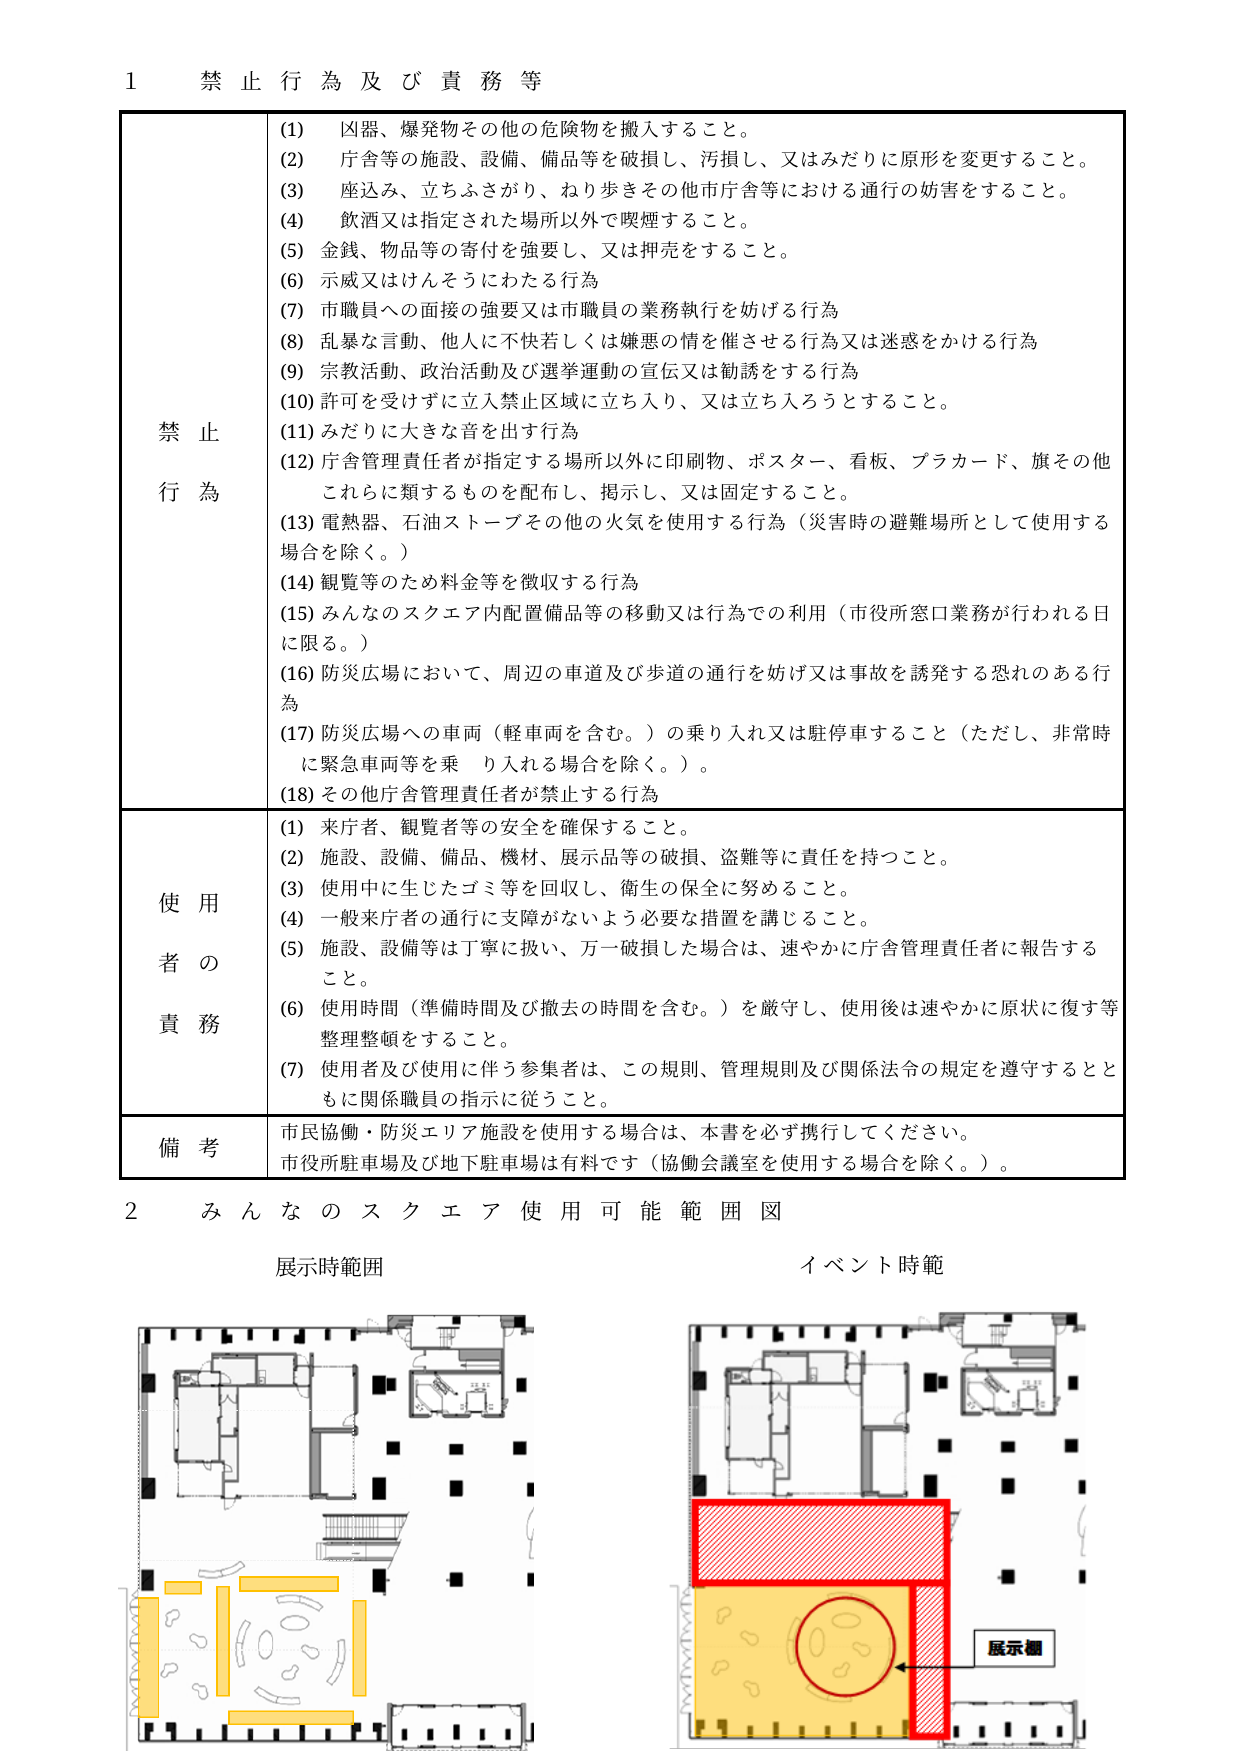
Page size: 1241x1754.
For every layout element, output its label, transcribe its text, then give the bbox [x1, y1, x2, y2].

table_cell 使用者の責務 [122, 811, 267, 1113]
picture [118, 1302, 534, 1751]
picture [669, 1301, 1087, 1750]
text １ 禁止行為及び責務等 [120, 50, 1120, 110]
table_header (1) 凶器、爆発物その他の危険物を搬入すること。 (2) 庁舎等の施設、設備、備品等を破損し、汚損し、又はみだりに原形を変更すること。 (3) 座込み、立ちふさがり、ねり歩きその他市庁舎等における通行の妨害をすること。 (4) 飲酒又は指定された場所以外で喫煙すること。 (5) 金銭、物品等の寄付を強要し、又は押売をすること。 (6) 示威又はけんそうにわたる行為 (7) 市職員への面接の強要又は市職員の業務執行を妨げる行為 (8) 乱暴な言動、他人に不快若しくは嫌悪の情を催させる行為又は迷惑をかける行為 (9) 宗教活動、政治活動及び選挙運動の宣伝又は勧誘をする行為 (10) 許可を受けずに立入禁止区域に立ち入り、又は立ち入ろうとすること。 (11) みだりに大きな音を出す行為 (12) 庁舎管理責任者が指定する場所以外に印刷物、ポスター、看板、プラカード、旗その他これらに類するものを配布し、掲示し、又は固定すること。 (13) 電熱器、石油ストーブその他の火気を使用する行為（災害時の避難場所として使用する場合を除く。） (14) 観覧等のため料金等を徴収する行為 (15) みんなのスクエア内配置備品等の移動又は行為での利用（市役所窓口業務が行われる日に限る。） (16) 防災広場において、周辺の車道及び歩道の通行を妨げ又は事故を誘発する恐れのある行為 (17) 防災広場への車両（軽車両を含む。）の乗り入れ又は駐停車すること（ただし、非常時に緊急車両等を乗 り入れる場合を除く。）。 (18) その他庁舎管理責任者が禁止する行為 [268, 114, 1123, 808]
table_cell 備考 [122, 1117, 267, 1177]
table_cell (1) 来庁者、観覧者等の安全を確保すること。 (2) 施設、設備、備品、機材、展示品等の破損、盗難等に責任を持つこと。 (3) 使用中に生じたゴミ等を回収し、衛生の保全に努めること。 (4) 一般来庁者の通行に支障がないよう必要な措置を講じること。 (5) 施設、設備等は丁寧に扱い、万一破損した場合は、速やかに庁舎管理責任者に報告すること。 (6) 使用時間（準備時間及び撤去の時間を含む。）を厳守し、使用後は速やかに原状に復す等整理整頓をすること。 (7) 使用者及び使用に伴う参集者は、この規則、管理規則及び関係法令の規定を遵守するとともに関係職員の指示に従うこと。 [268, 811, 1123, 1113]
table_header 禁止行為 [122, 114, 267, 808]
text ２ みんなのスクエア使用可能範囲図 [120, 1180, 1120, 1241]
table_cell 市民協働・防災エリア施設を使用する場合は、本書を必ず携行してください。 市役所駐車場及び地下駐車場は有料です（協働会議室を使用する場合を除く。）。 [268, 1117, 1123, 1177]
